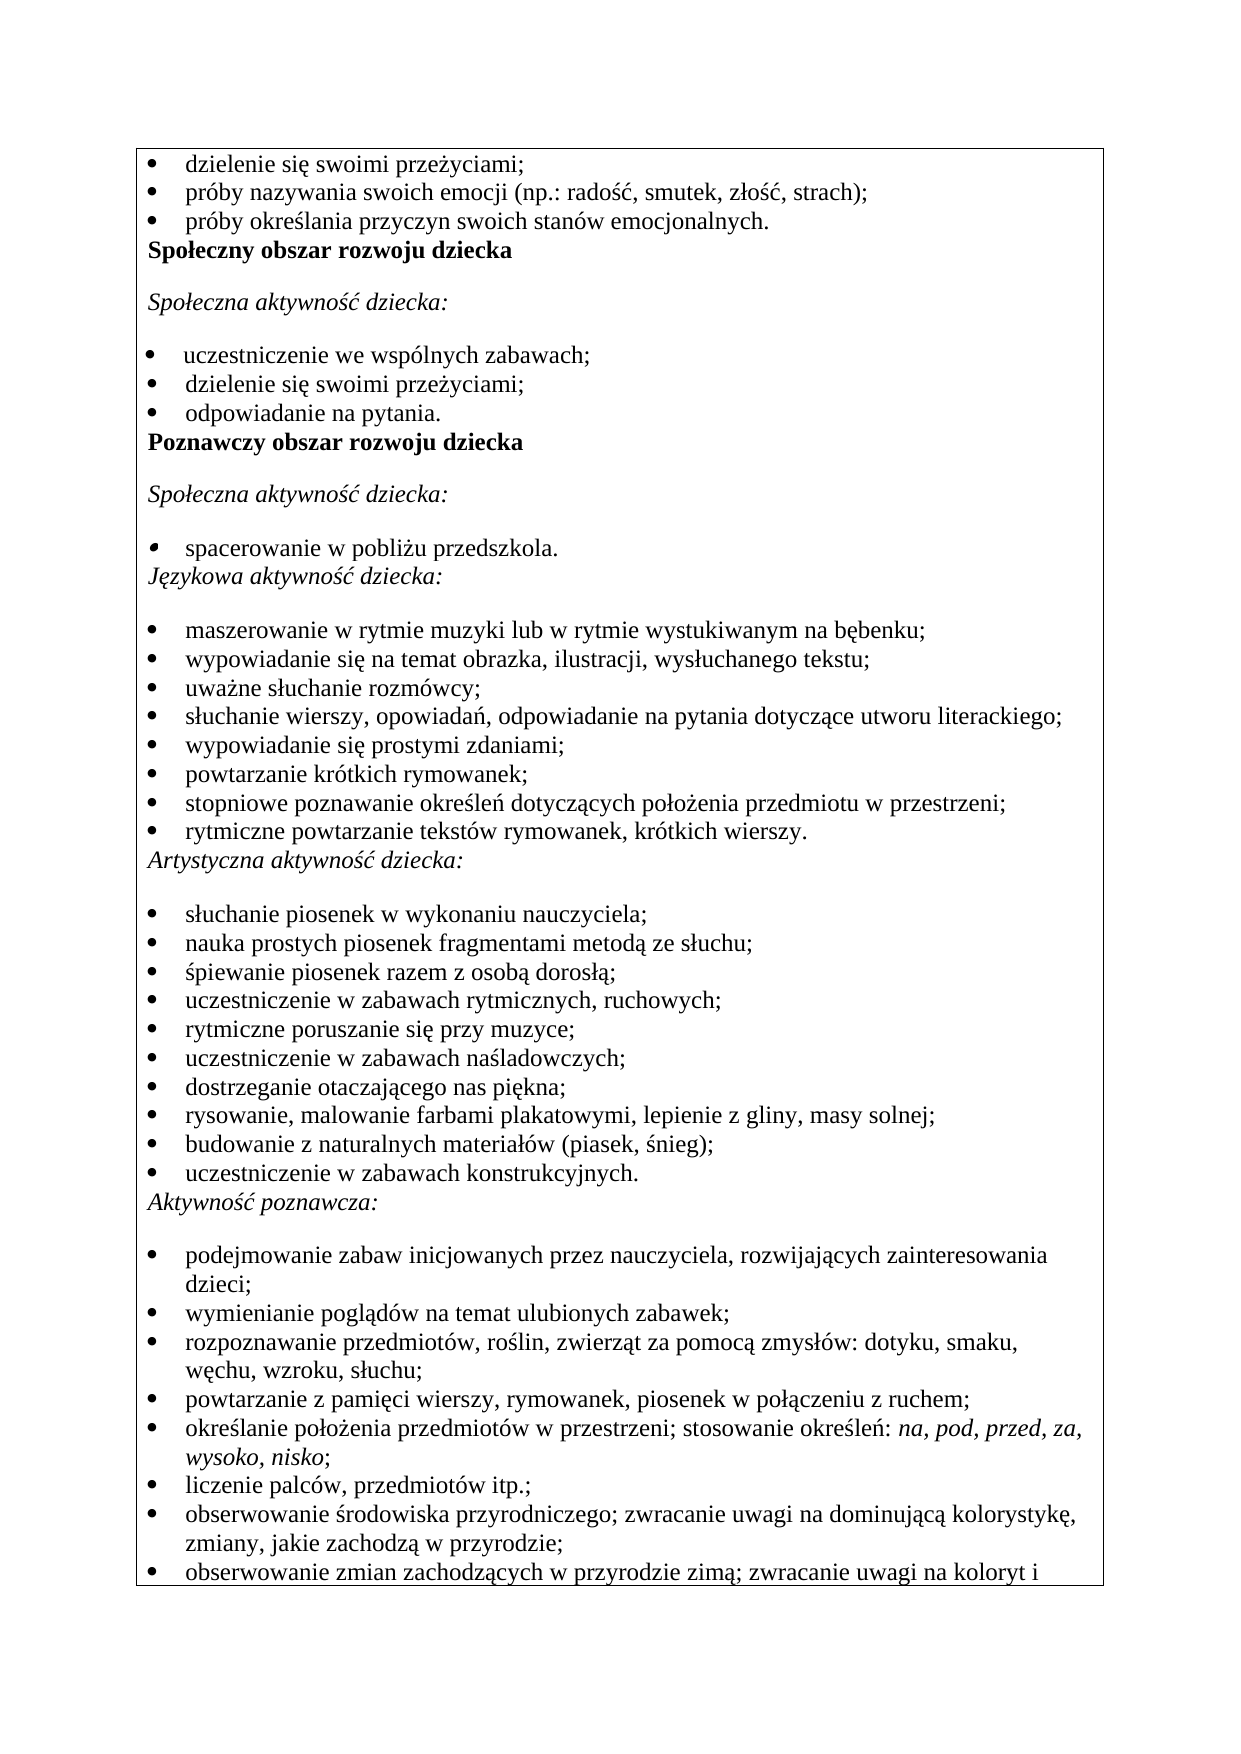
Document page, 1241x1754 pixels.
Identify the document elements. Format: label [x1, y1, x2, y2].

table_cell [137, 149, 1103, 1585]
